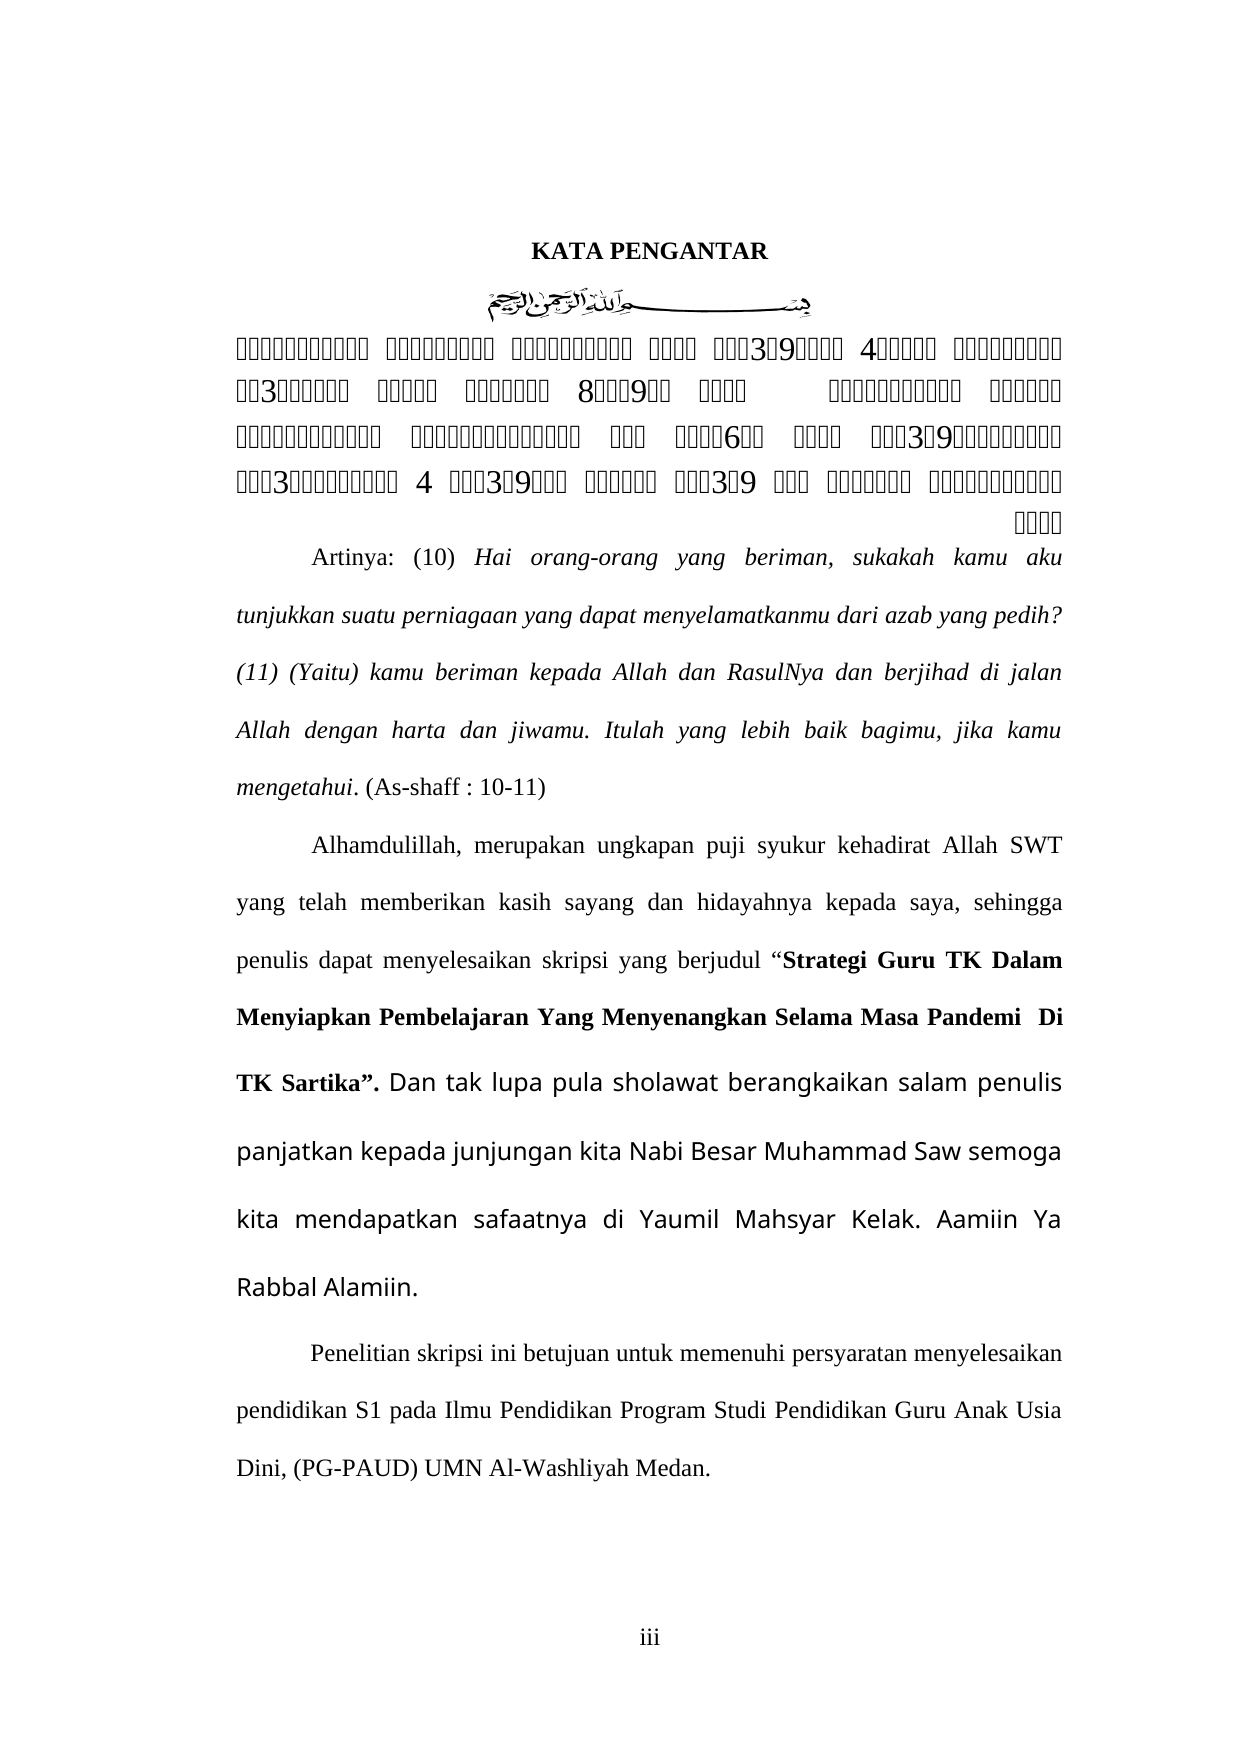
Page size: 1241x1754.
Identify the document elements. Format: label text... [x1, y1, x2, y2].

text Artinya: (10) Hai orang-orang yang beriman, sukakah kamu aku tunjukkan suatu perniagaan yang dapat menyelamatkanmu dari azab yang pedih? (11) (Yaitu) kamu beriman kepada Allah dan RasulNya dan berjihad di jalan Allah dengan harta dan jiwamu. Itulah yang lebih baik bagimu, jika kamu mengetahui. (As-shaff : 10-11) [236, 542, 1063, 801]
text KATA PENGANTAR [236, 236, 1063, 265]
text Penelitian skripsi ini betujuan untuk memenuhi persyaratan menyelesaikan pendidikan S1 pada Ilmu Pendidikan Program Studi Pendidikan Guru Anak Usia Dini, (PG-PAUD) UMN Al-Washliyah Medan. [236, 1338, 1063, 1481]
text Alhamdulillah, merupakan ungkapan puji syukur kehadirat Allah SWT yang telah memberikan kasih sayang dan hidayahnya kepada saya, sehingga penulis dapat menyelesaikan skripsi yang berjudul “Strategi Guru TK Dalam Menyiapkan Pembelajaran Yang Menyenangkan Selama Masa Pandemi Di TK Sartika”. Dan tak lupa pula sholawat berangkaikan salam penulis panjatkan kepada junjungan kita Nabi Besar Muhammad Saw semoga kita mendapatkan safaatnya di Yaumil Mahsyar Kelak. Aamiin Ya Rabbal Alamiin. [236, 830, 1063, 1303]
picture [484, 281, 826, 336]
